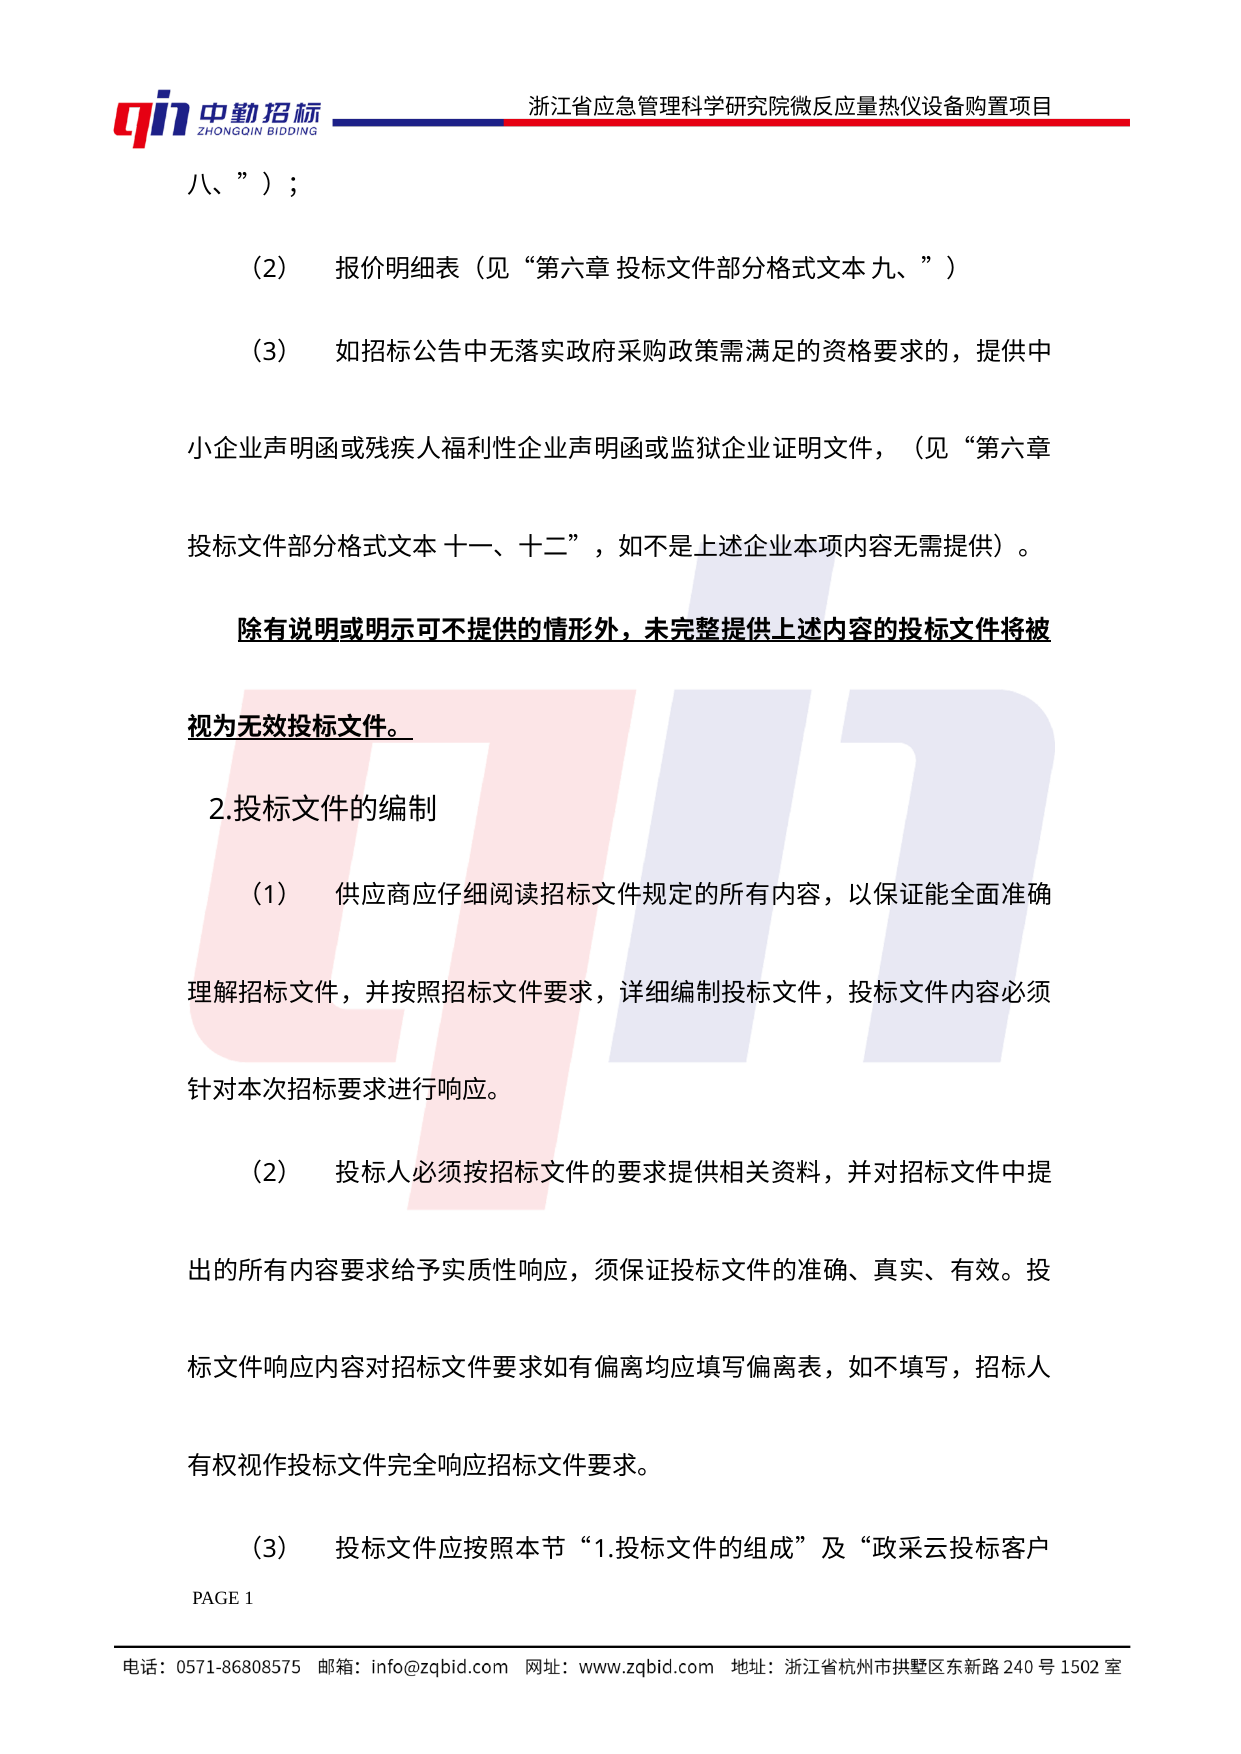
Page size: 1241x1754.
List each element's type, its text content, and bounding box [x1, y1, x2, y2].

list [187, 151, 1053, 216]
list 报价明细表（见“第六章 投标文件部分格式文本 九、”） [187, 234, 1053, 299]
text 除有说明或明示可不提供的情形外，未完整提供上述内容的投标文件将被视为无效投标文件。 [187, 595, 1053, 757]
list 供应商应仔细阅读招标文件规定的所有内容，以保证能全面准确理解招标文件，并按照招标文件要求，详细编制投标文件，投标文件内容必须针对本次招标要求进行响应。 [187, 860, 1053, 1120]
list 投标人必须按招标文件的要求提供相关资料，并对招标文件中提出的所有内容要求给予实质性响应，须保证投标文件的准确、真实、有效。投标文件响应内容对招标文件要求如有偏离均应填写偏离表，如不填写，招标人有权视作投标文件完全响应招标文件要求。 [187, 1138, 1053, 1496]
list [187, 1514, 1053, 1579]
text 投标文件的编制 [187, 776, 1053, 841]
picture [1, 0, 1241, 1753]
list 如招标公告中无落实政府采购政策需满足的资格要求的，提供中小企业声明函或残疾人福利性企业声明函或监狱企业证明文件，（见“第六章 投标文件部分格式文本 十一、十二”，如不是上述企业本项内容无需提供）。 [187, 317, 1053, 577]
